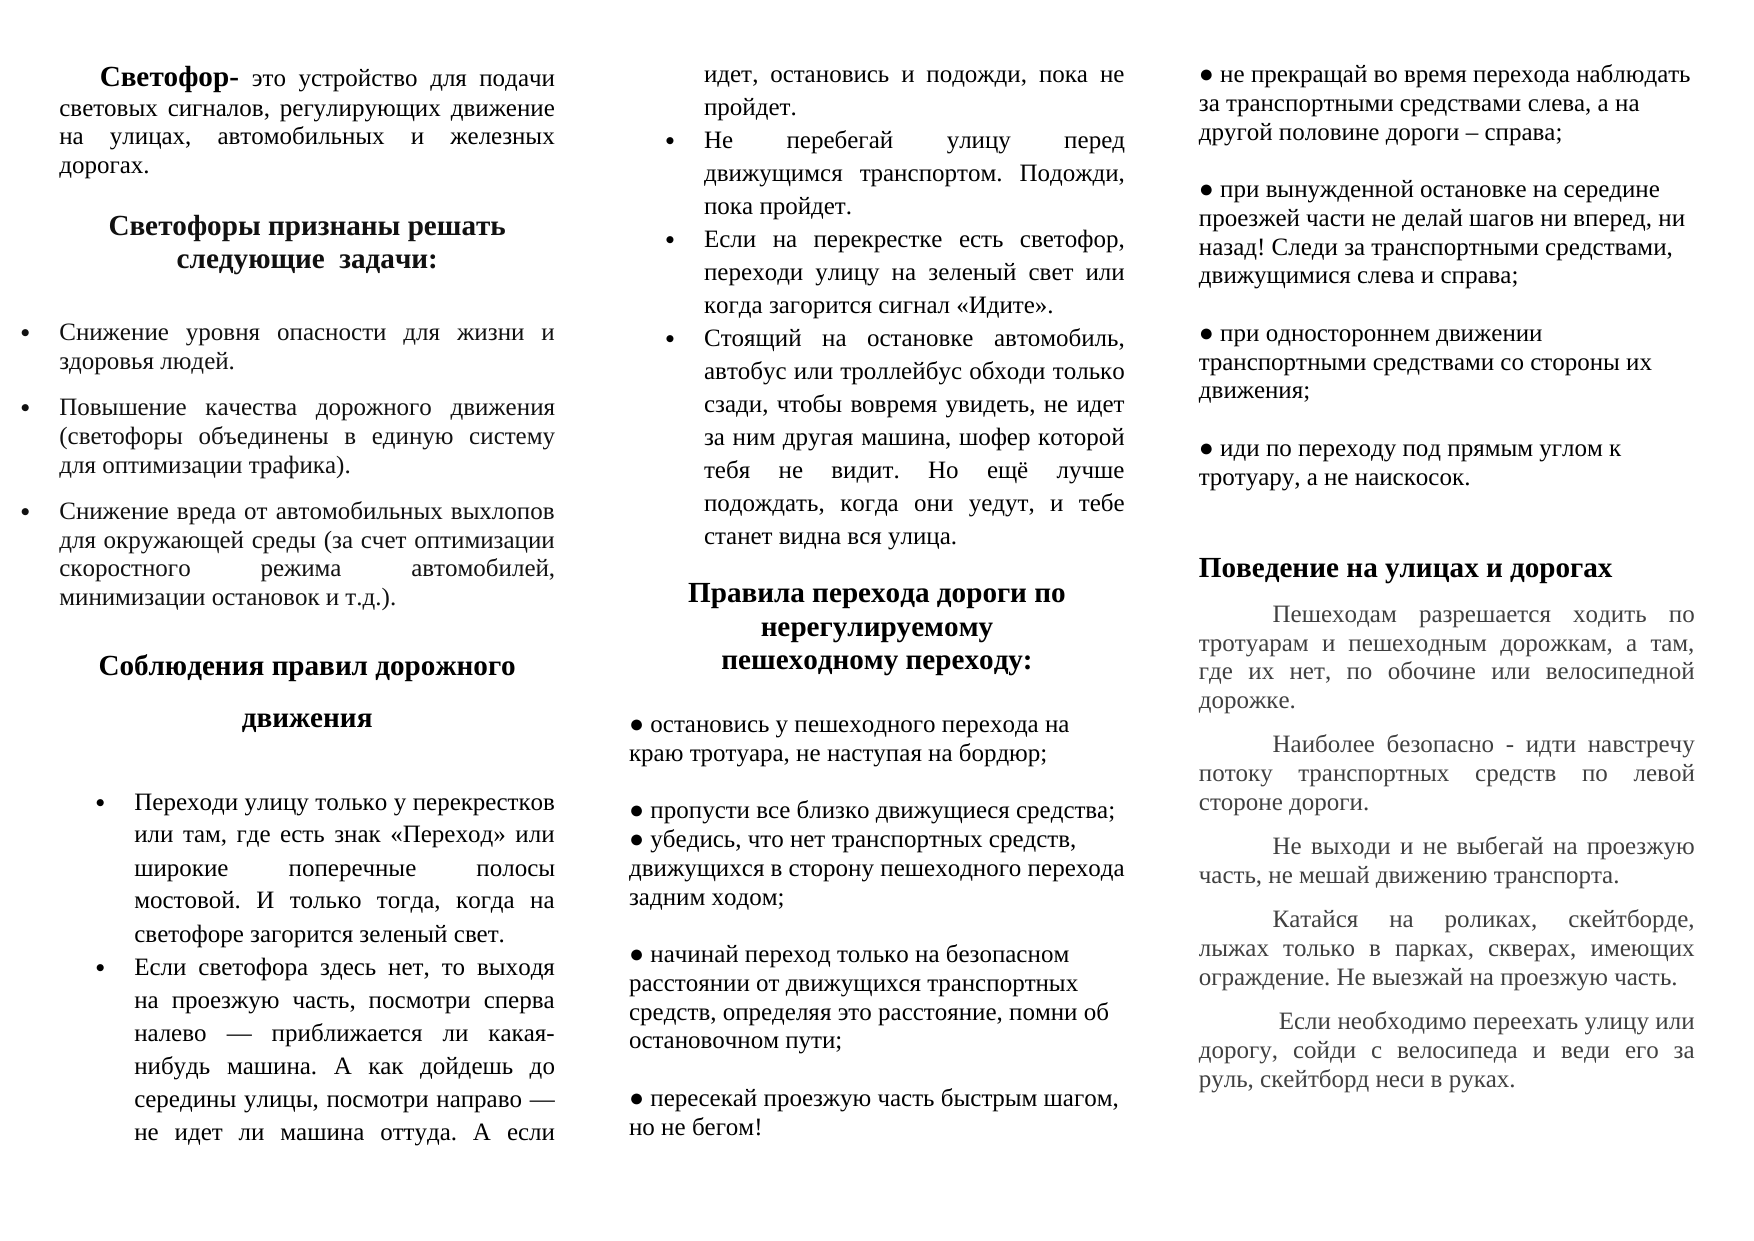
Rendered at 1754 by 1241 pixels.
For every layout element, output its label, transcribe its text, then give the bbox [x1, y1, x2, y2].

text Светофор- это устройство для подачи световых сигналов, регулирующих движение на улицах, автомобильных и железных дорогах. [59, 59, 555, 179]
text Правила перехода дороги по нерегулируемому [629, 575, 1125, 642]
text Соблюдения правил дорожного движения [59, 628, 555, 734]
list Снижение вреда от автомобильных выхлопов для окружающей среды (за счет оптимизации скоростного режима автомобилей, минимизации остановок и т.д.). [22, 496, 555, 611]
list Не перебегай улицу перед движущимся транспортом. Подожди, пока пройдет. [666, 125, 1125, 220]
text ● при одностороннем движении транспортными средствами со стороны их движения; [1199, 318, 1695, 404]
text ● пересекай проезжую часть быстрым шагом, но не бегом! [629, 1083, 1125, 1141]
text ● начинай переход только на безопасном расстоянии от движущихся транспортных средств, определяя это расстояние, помни об остановочном пути; [629, 939, 1125, 1054]
text Катайся на роликах, скейтборде, лыжах только в парках, скверах, имеющих ограждение. Не выезжай на проезжую часть. [1199, 904, 1695, 991]
list Стоящий на остановке автомобиль, автобус или троллейбус обходи только сзади, чтобы вовремя увидеть, не идет за ним другая машина, шофер которой тебя не видит. Но ещё лучше подождать, когда они уедут, и тебе станет видна вся улица. [666, 323, 1125, 550]
text Наиболее безопасно - идти навстречу потоку транспортных средств по левой стороне дороги. [1199, 729, 1695, 816]
text ● не прекращай во время перехода наблюдать за транспортными средствами слева, а на другой половине дороги – справа; [1199, 59, 1695, 145]
text Поведение на улицах и дорогах [1199, 550, 1695, 583]
text ● при вынужденной остановке на середине проезжей части не делай шагов ни вперед, ни назад! Следи за транспортными средствами, движущимися слева и справа; [1199, 174, 1695, 289]
text ● пропусти все близко движущиеся средства; [629, 796, 1125, 824]
text ● иди по переходу под прямым углом к тротуару, а не наискосок. [1199, 433, 1695, 490]
list Повышение качества дорожного движения (светофоры объединены в единую систему для оптимизации трафика). [22, 392, 555, 478]
list Если на перекрестке есть светофор, переходи улицу на зеленый свет или когда загорится сигнал «Идите». [666, 224, 1125, 319]
text Светофоры признаны решать следующие задачи: [59, 208, 555, 275]
list Если светофора здесь нет, то выходя на проезжую часть, посмотри сперва налево — приближается ли какая-нибудь машина. А как дойдешь до середины улицы, посмотри направо — не идет ли машина оттуда. А если идет, остановись и подожди, пока не пройдет. [666, 59, 1125, 121]
text ● остановись у пешеходного перехода на краю тротуара, не наступая на бордюр; [629, 709, 1125, 767]
list Переходи улицу только у перекрестков или там, где есть знак «Переход» или широкие поперечные полосы мостовой. И только тогда, когда на светофоре загорится зеленый свет. [97, 787, 555, 947]
list Снижение уровня опасности для жизни и здоровья людей. [22, 317, 555, 375]
text Не выходи и не выбегай на проезжую часть, не мешай движению транспорта. [1199, 831, 1695, 889]
text ● убедись, что нет транспортных средств, движущихся в сторону пешеходного перехода задним ходом; [629, 824, 1125, 911]
text пешеходному переходу: [629, 642, 1125, 676]
list Если светофора здесь нет, то выходя на проезжую часть, посмотри сперва налево — приближается ли какая-нибудь машина. А как дойдешь до середины улицы, посмотри направо — не идет ли машина оттуда. А если идет, остановись и подожди, пока не пройдет. [97, 952, 555, 1146]
text Пешеходам разрешается ходить по тротуарам и пешеходным дорожкам, а там, где их нет, по обочине или велосипедной дорожке. [1199, 599, 1695, 714]
text Если необходимо переехать улицу или дорогу, сойди с велосипеда и веди его за руль, скейтборд неси в руках. [1199, 1006, 1695, 1093]
